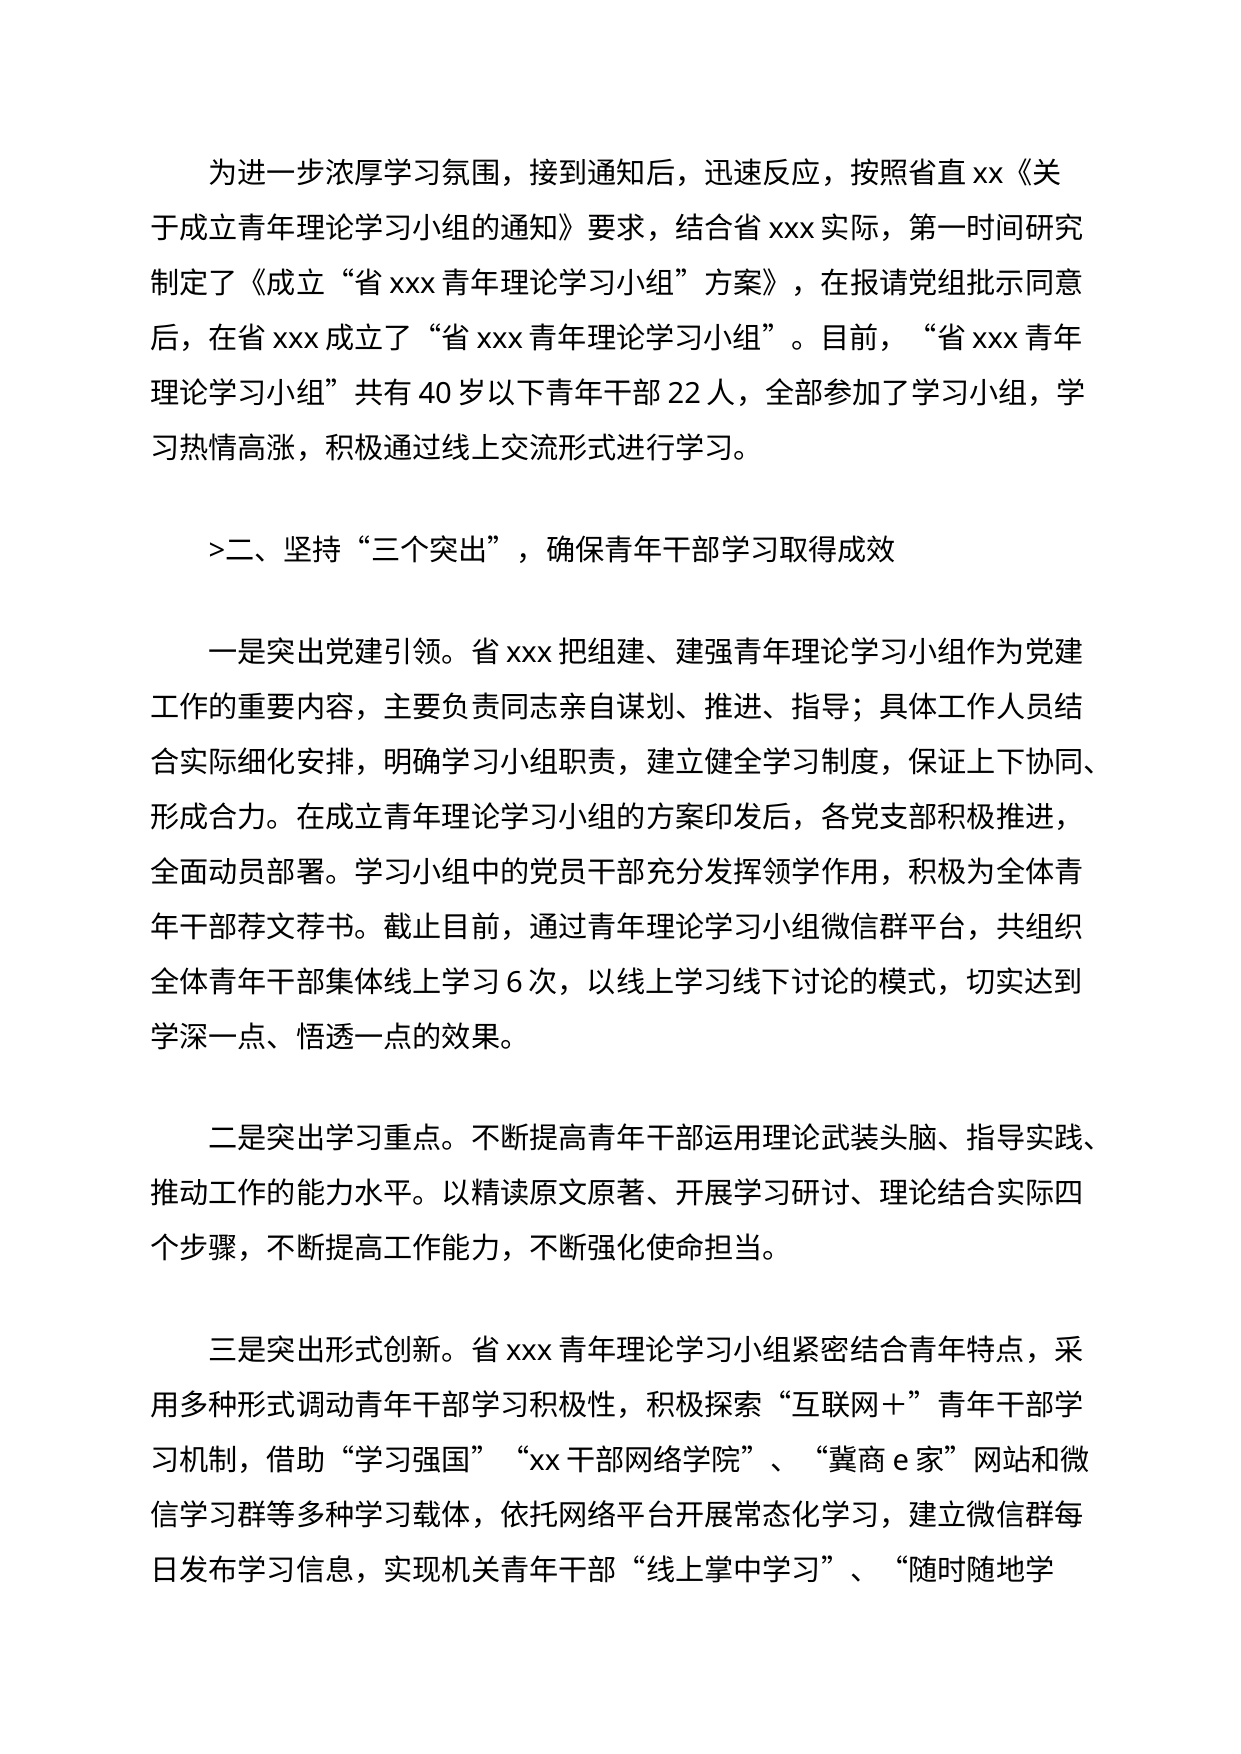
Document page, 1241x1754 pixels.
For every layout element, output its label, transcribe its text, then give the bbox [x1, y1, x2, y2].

text 一是突出党建引领。省xxx把组建、建强青年理论学习小组作为党建工作的重要内容，主要负责同志亲自谋划、推进、指导；具体工作人员结合实际细化安排，明确学习小组职责，建立健全学习制度，保证上下协同、形成合力。在成立青年理论学习小组的方案印发后，各党支部积极推进，全面动员部署。学习小组中的党员干部充分发挥领学作用，积极为全体青年干部荐文荐书。截止目前，通过青年理论学习小组微信群平台，共组织全体青年干部集体线上学习6次，以线上学习线下讨论的模式，切实达到学深一点、悟透一点的效果。 [150, 629, 1090, 1056]
text 为进一步浓厚学习氛围，接到通知后，迅速反应，按照省直xx《关于成立青年理论学习小组的通知》要求，结合省xxx实际，第一时间研究制定了《成立“省xxx青年理论学习小组”方案》，在报请党组批示同意后，在省xxx成立了“省xxx青年理论学习小组”。目前，“省xxx青年理论学习小组”共有40岁以下青年干部22人，全部参加了学习小组，学习热情高涨，积极通过线上交流形式进行学习。 [150, 150, 1090, 467]
text 二是突出学习重点。不断提高青年干部运用理论武装头脑、指导实践、推动工作的能力水平。以精读原文原著、开展学习研讨、理论结合实际四个步骤，不断提高工作能力，不断强化使命担当。 [150, 1115, 1090, 1267]
text >二、坚持“三个突出”，确保青年干部学习取得成效 [150, 527, 1090, 569]
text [150, 1327, 1090, 1589]
